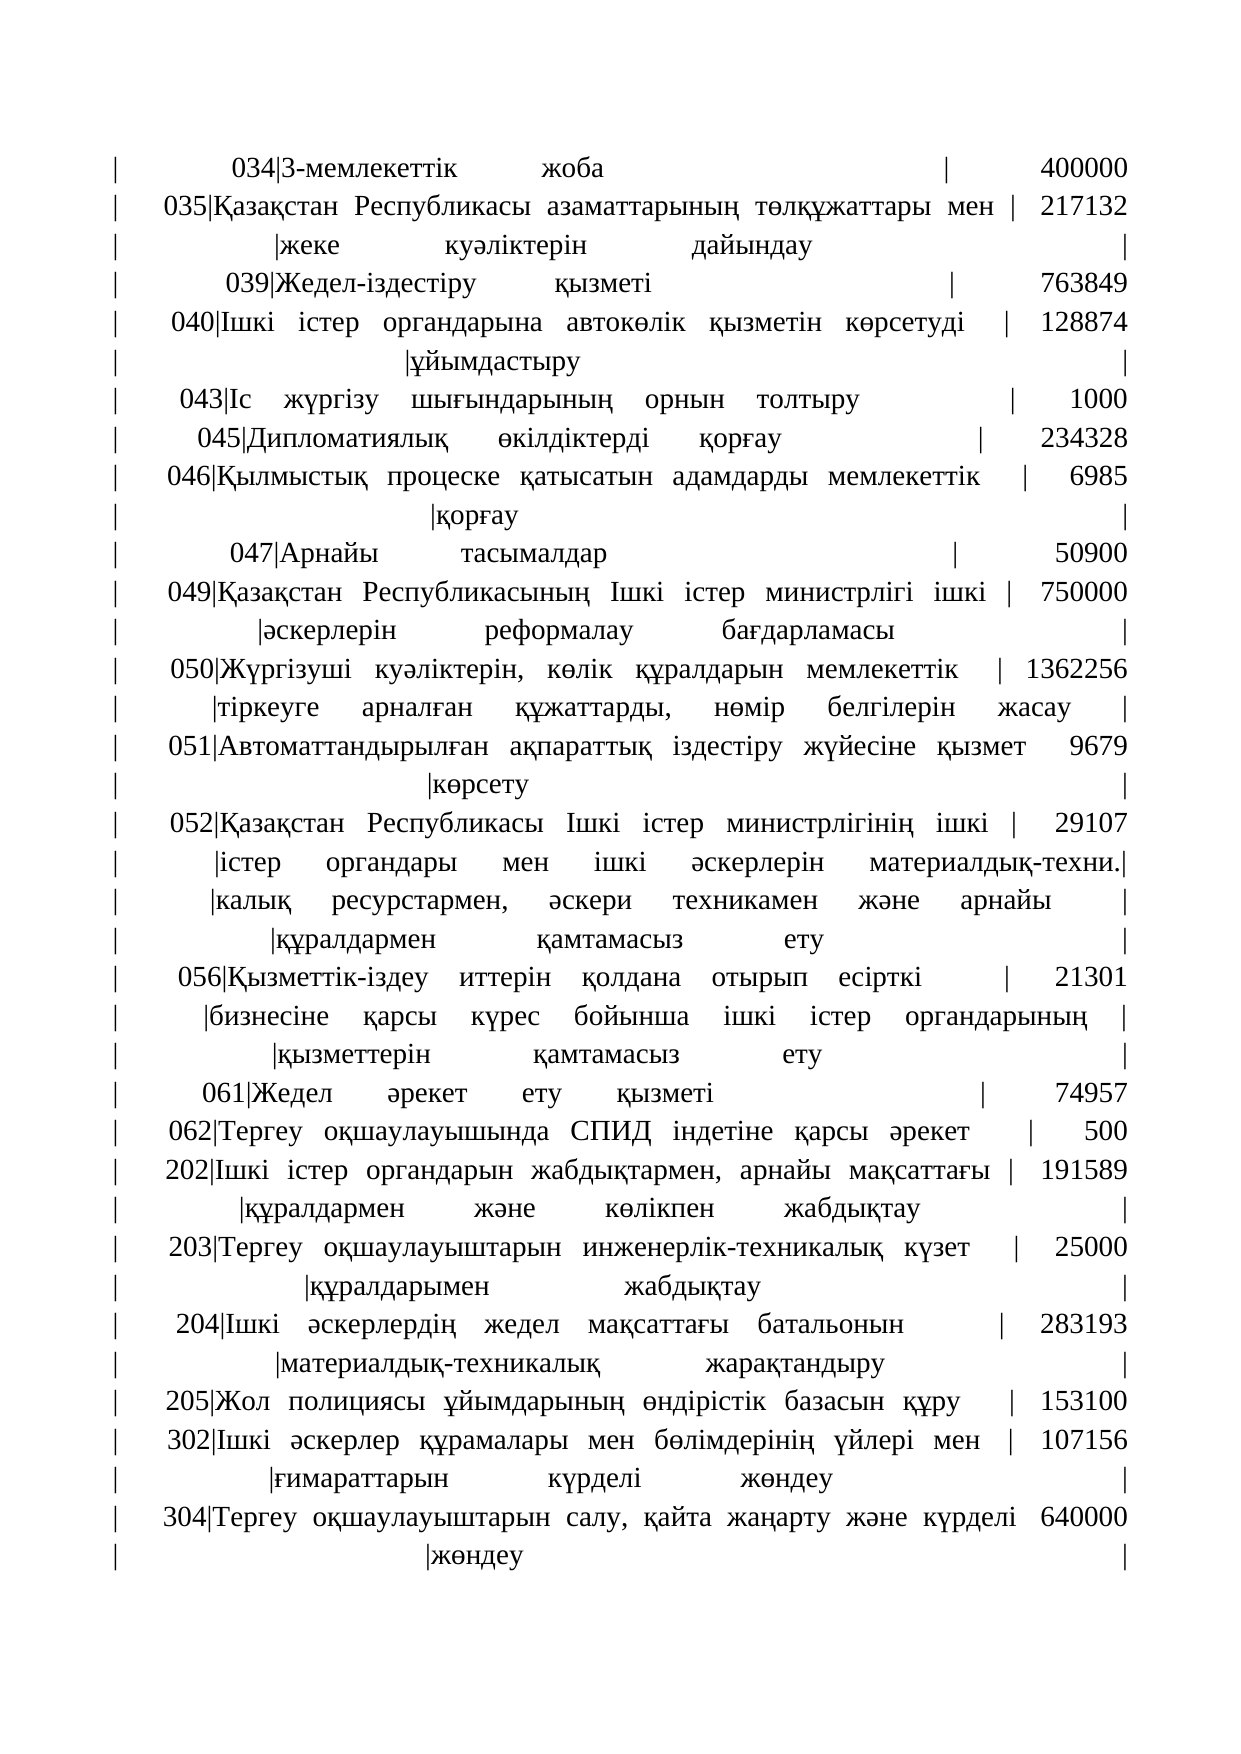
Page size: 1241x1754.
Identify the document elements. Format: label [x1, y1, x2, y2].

text [112, 150, 1128, 1571]
